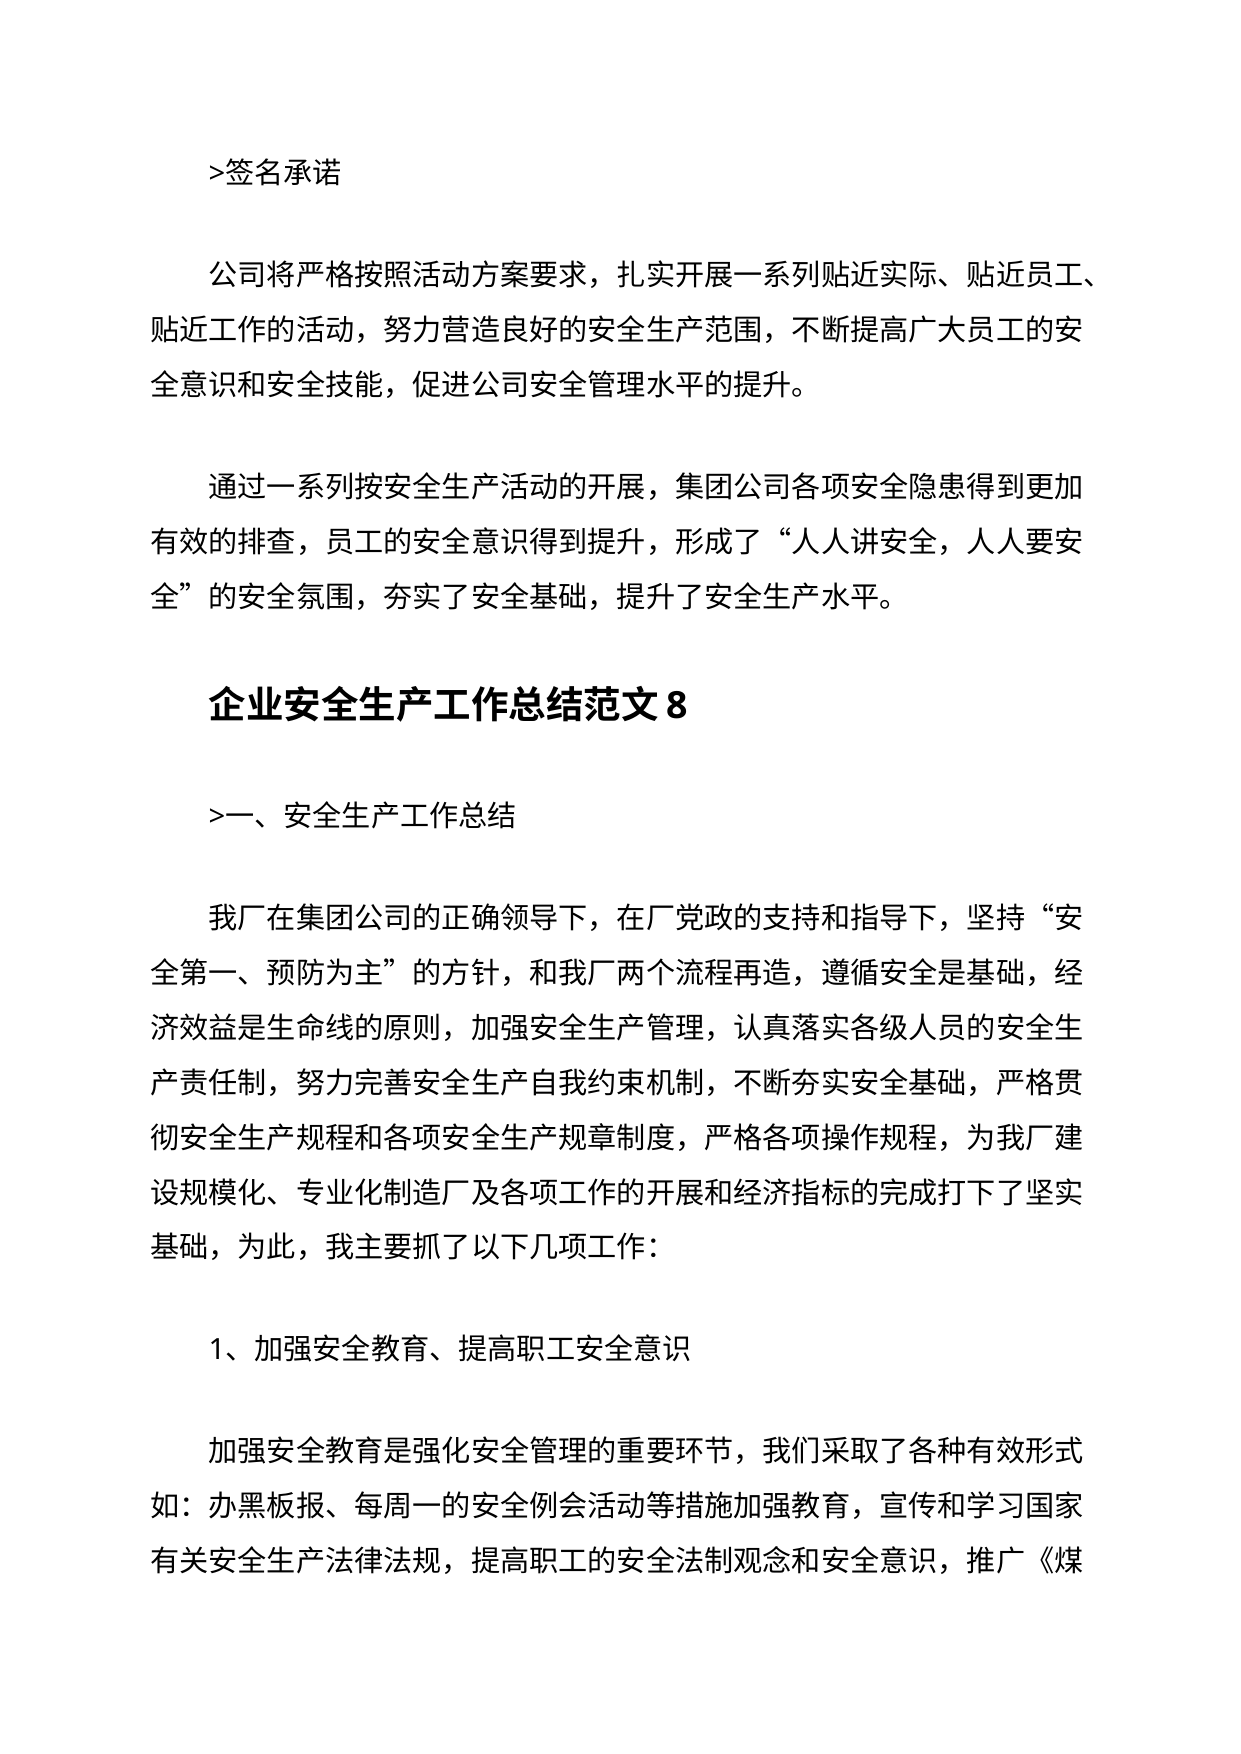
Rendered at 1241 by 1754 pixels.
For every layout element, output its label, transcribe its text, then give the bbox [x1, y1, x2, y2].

text >签名承诺 [150, 150, 1090, 192]
text 我厂在集团公司的正确领导下，在厂党政的支持和指导下，坚持“安全第一、预防为主”的方针，和我厂两个流程再造，遵循安全是基础，经济效益是生命线的原则，加强安全生产管理，认真落实各级人员的安全生产责任制，努力完善安全生产自我约束机制，不断夯实安全基础，严格贯彻安全生产规程和各项安全生产规章制度，严格各项操作规程，为我厂建设规模化、专业化制造厂及各项工作的开展和经济指标的完成打下了坚实基础，为此，我主要抓了以下几项工作： [150, 895, 1090, 1266]
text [150, 1428, 1090, 1580]
text >一、安全生产工作总结 [150, 793, 1090, 835]
text 1、加强安全教育、提高职工安全意识 [150, 1326, 1090, 1368]
text 通过一系列按安全生产活动的开展，集团公司各项安全隐患得到更加有效的排查，员工的安全意识得到提升，形成了“人人讲安全，人人要安全”的安全氛围，夯实了安全基础，提升了安全生产水平。 [150, 463, 1090, 616]
text 企业安全生产工作总结范文8 [150, 675, 1090, 729]
text 公司将严格按照活动方案要求，扎实开展一系列贴近实际、贴近员工、贴近工作的活动，努力营造良好的安全生产范围，不断提高广大员工的安全意识和安全技能，促进公司安全管理水平的提升。 [150, 252, 1090, 404]
